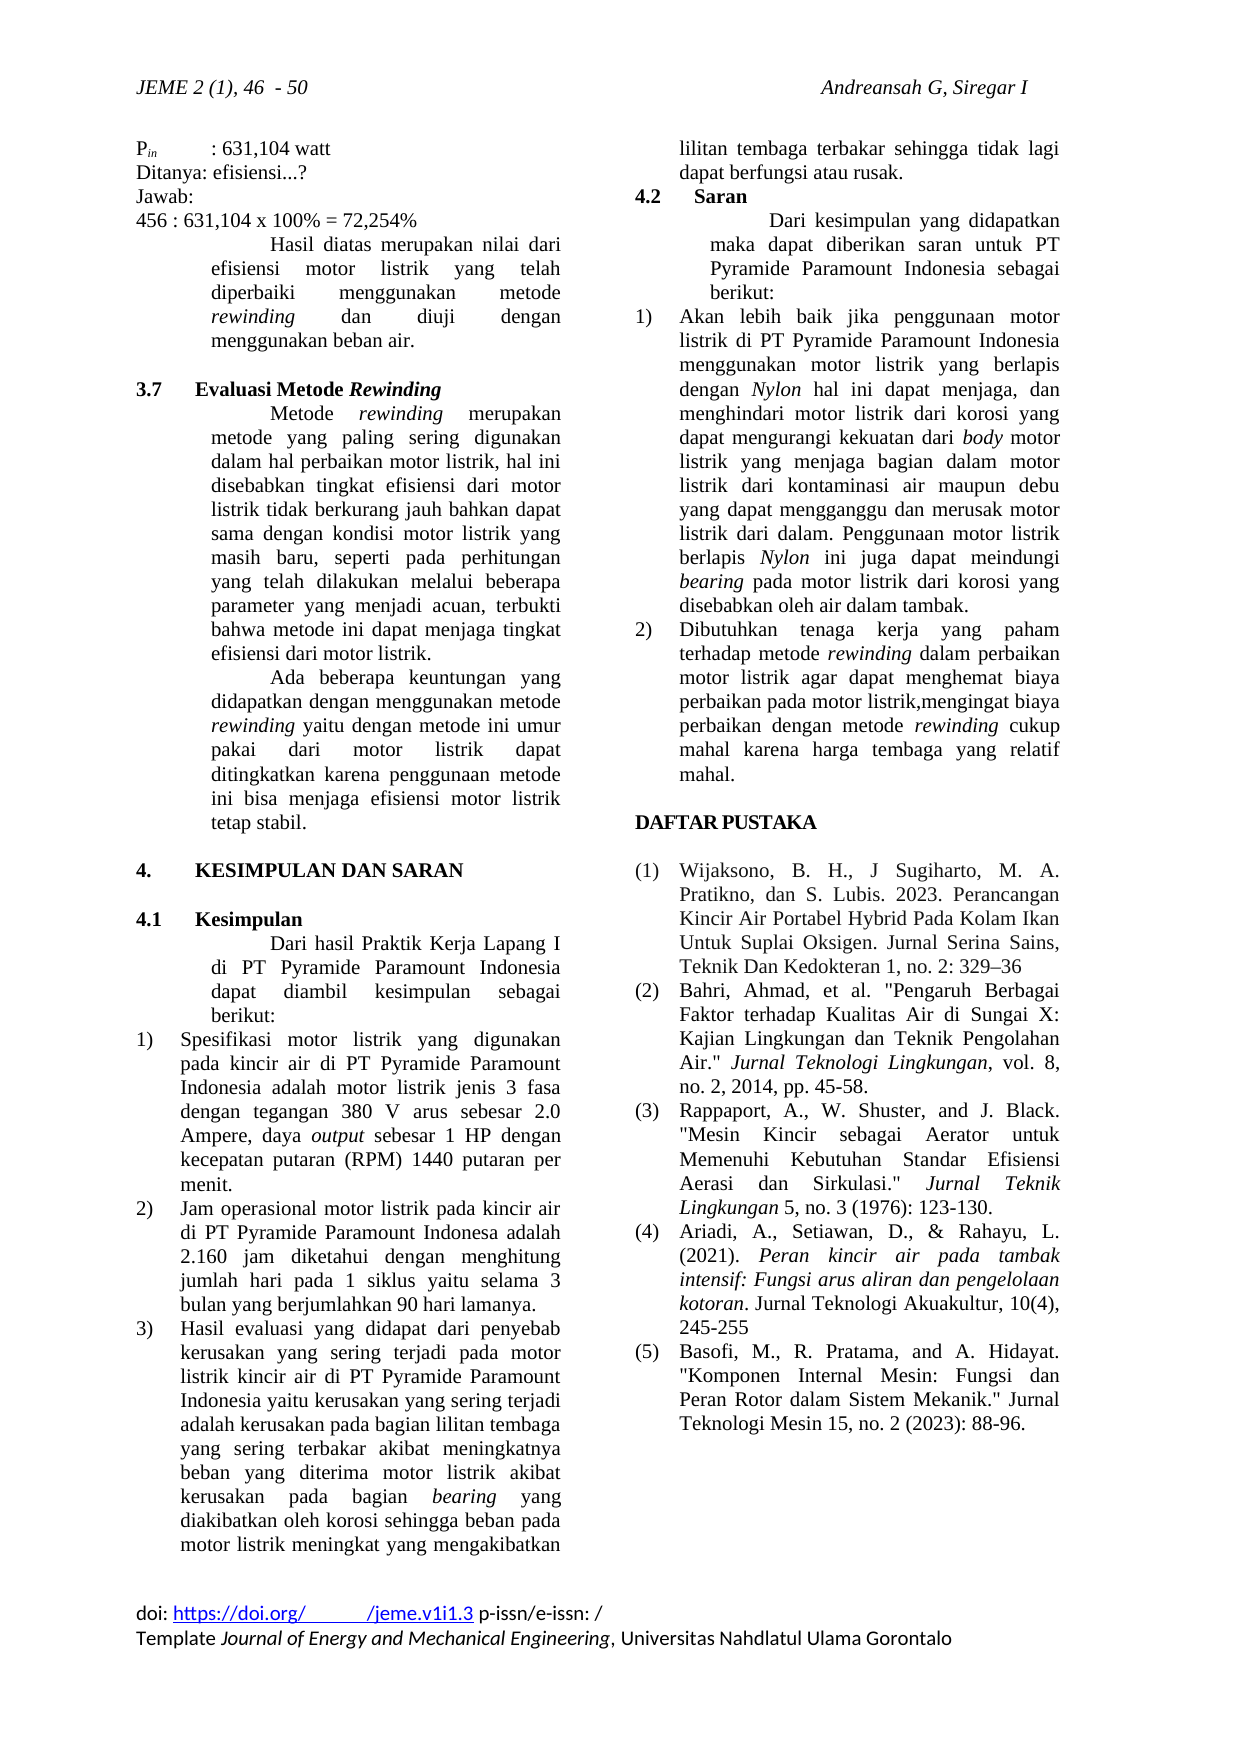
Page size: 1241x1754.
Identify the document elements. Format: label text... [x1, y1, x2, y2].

list Wijaksono, B. H., J Sugiharto, M. A. Pratikno, dan S. Lubis. 2023. Perancangan Kincir Air Portabel Hybrid Pada Kolam Ikan Untuk Suplai Oksigen. Jurnal Serina Sains, Teknik Dan Kedokteran 1, no. 2: 329–36 [635, 858, 1060, 978]
list Ariadi, A., Setiawan, D., & Rahayu, L. (2021). Peran kincir air pada tambak intensif: Fungsi arus aliran dan pengelolaan kotoran. Jurnal Teknologi Akuakultur, 10(4), 245-255 [635, 1219, 1060, 1339]
text Hasil diatas merupakan nilai dari efisiensi motor listrik yang telah diperbaiki menggunakan metode rewinding dan diuji dengan menggunakan beban air. [211, 232, 561, 352]
list Dibutuhkan tenaga kerja yang paham terhadap metode rewinding dalam perbaikan motor listrik agar dapat menghemat biaya perbaikan pada motor listrik,mengingat biaya perbaikan dengan metode rewinding cukup mahal karena harga tembaga yang relatif mahal. [635, 617, 1060, 786]
list Basofi, M., R. Pratama, and A. Hidayat. "Komponen Internal Mesin: Fungsi dan Peran Rotor dalam Sistem Mekanik." Jurnal Teknologi Mesin 15, no. 2 (2023): 88-96. [635, 1339, 1060, 1435]
text Ada beberapa keuntungan yang didapatkan dengan menggunakan metode rewinding yaitu dengan metode ini umur pakai dari motor listrik dapat ditingkatkan karena penggunaan metode ini bisa menjaga efisiensi motor listrik tetap stabil. [211, 665, 561, 834]
text Ditanya: efisiensi...? [136, 160, 561, 184]
list Spesifikasi motor listrik yang digunakan pada kincir air di PT Pyramide Paramount Indonesia adalah motor listrik jenis 3 fasa dengan tegangan 380 V arus sebesar 2.0 Ampere, daya output sebesar 1 HP dengan kecepatan putaran (RPM) 1440 putaran per menit. [136, 1027, 561, 1196]
text Jawab: [136, 184, 561, 208]
text Dari hasil Praktik Kerja Lapang I di PT Pyramide Paramount Indonesia dapat diambil kesimpulan sebagai berikut: [211, 931, 561, 1027]
text 4.2 Saran [635, 184, 1060, 208]
text 456 : 631,104 x 100% = 72,254% [136, 208, 561, 232]
text 4.1 Kesimpulan [136, 907, 561, 931]
text Pin : 631,104 watt [136, 136, 561, 160]
text 3.7 Evaluasi Metode Rewinding [136, 376, 561, 401]
list Bahri, Ahmad, et al. "Pengaruh Berbagai Faktor terhadap Kualitas Air di Sungai X: Kajian Lingkungan dan Teknik Pengolahan Air." Jurnal Teknologi Lingkungan, vol. 8, no. 2, 2014, pp. 45-58. [635, 978, 1060, 1098]
list Jam operasional motor listrik pada kincir air di PT Pyramide Paramount Indonesa adalah 2.160 jam diketahui dengan menghitung jumlah hari pada 1 siklus yaitu selama 3 bulan yang berjumlahkan 90 hari lamanya. [136, 1196, 561, 1316]
text Dari kesimpulan yang didapatkan maka dapat diberikan saran untuk PT Pyramide Paramount Indonesia sebagai berikut: [710, 208, 1060, 304]
list Akan lebih baik jika penggunaan motor listrik di PT Pyramide Paramount Indonesia menggunakan motor listrik yang berlapis dengan Nylon hal ini dapat menjaga, dan menghindari motor listrik dari korosi yang dapat mengurangi kekuatan dari body motor listrik yang menjaga bagian dalam motor listrik dari kontaminasi air maupun debu yang dapat mengganggu dan merusak motor listrik dari dalam. Penggunaan motor listrik berlapis Nylon ini juga dapat meindungi bearing pada motor listrik dari korosi yang disebabkan oleh air dalam tambak. [635, 304, 1060, 617]
text DAFTAR PUSTAKA [635, 809, 1060, 834]
list KESIMPULAN DAN SARAN [136, 858, 561, 882]
list Hasil evaluasi yang didapat dari penyebab kerusakan yang sering terjadi pada motor listrik kincir air di PT Pyramide Paramount Indonesia yaitu kerusakan yang sering terjadi adalah kerusakan pada bagian lilitan tembaga yang sering terbakar akibat meningkatnya beban yang diterima motor listrik akibat kerusakan pada bagian bearing yang diakibatkan oleh korosi sehingga beban pada motor listrik meningkat yang mengakibatkan lilitan tembaga terbakar sehingga tidak lagi dapat berfungsi atau rusak. [136, 1316, 561, 1556]
list Rappaport, A., W. Shuster, and J. Black. "Mesin Kincir sebagai Aerator untuk Memenuhi Kebutuhan Standar Efisiensi Aerasi dan Sirkulasi." Jurnal Teknik Lingkungan 5, no. 3 (1976): 123-130. [635, 1098, 1060, 1219]
text Metode rewinding merupakan metode yang paling sering digunakan dalam hal perbaikan motor listrik, hal ini disebabkan tingkat efisiensi dari motor listrik tidak berkurang jauh bahkan dapat sama dengan kondisi motor listrik yang masih baru, seperti pada perhitungan yang telah dilakukan melalui beberapa parameter yang menjadi acuan, terbukti bahwa metode ini dapat menjaga tingkat efisiensi dari motor listrik. [211, 401, 561, 665]
